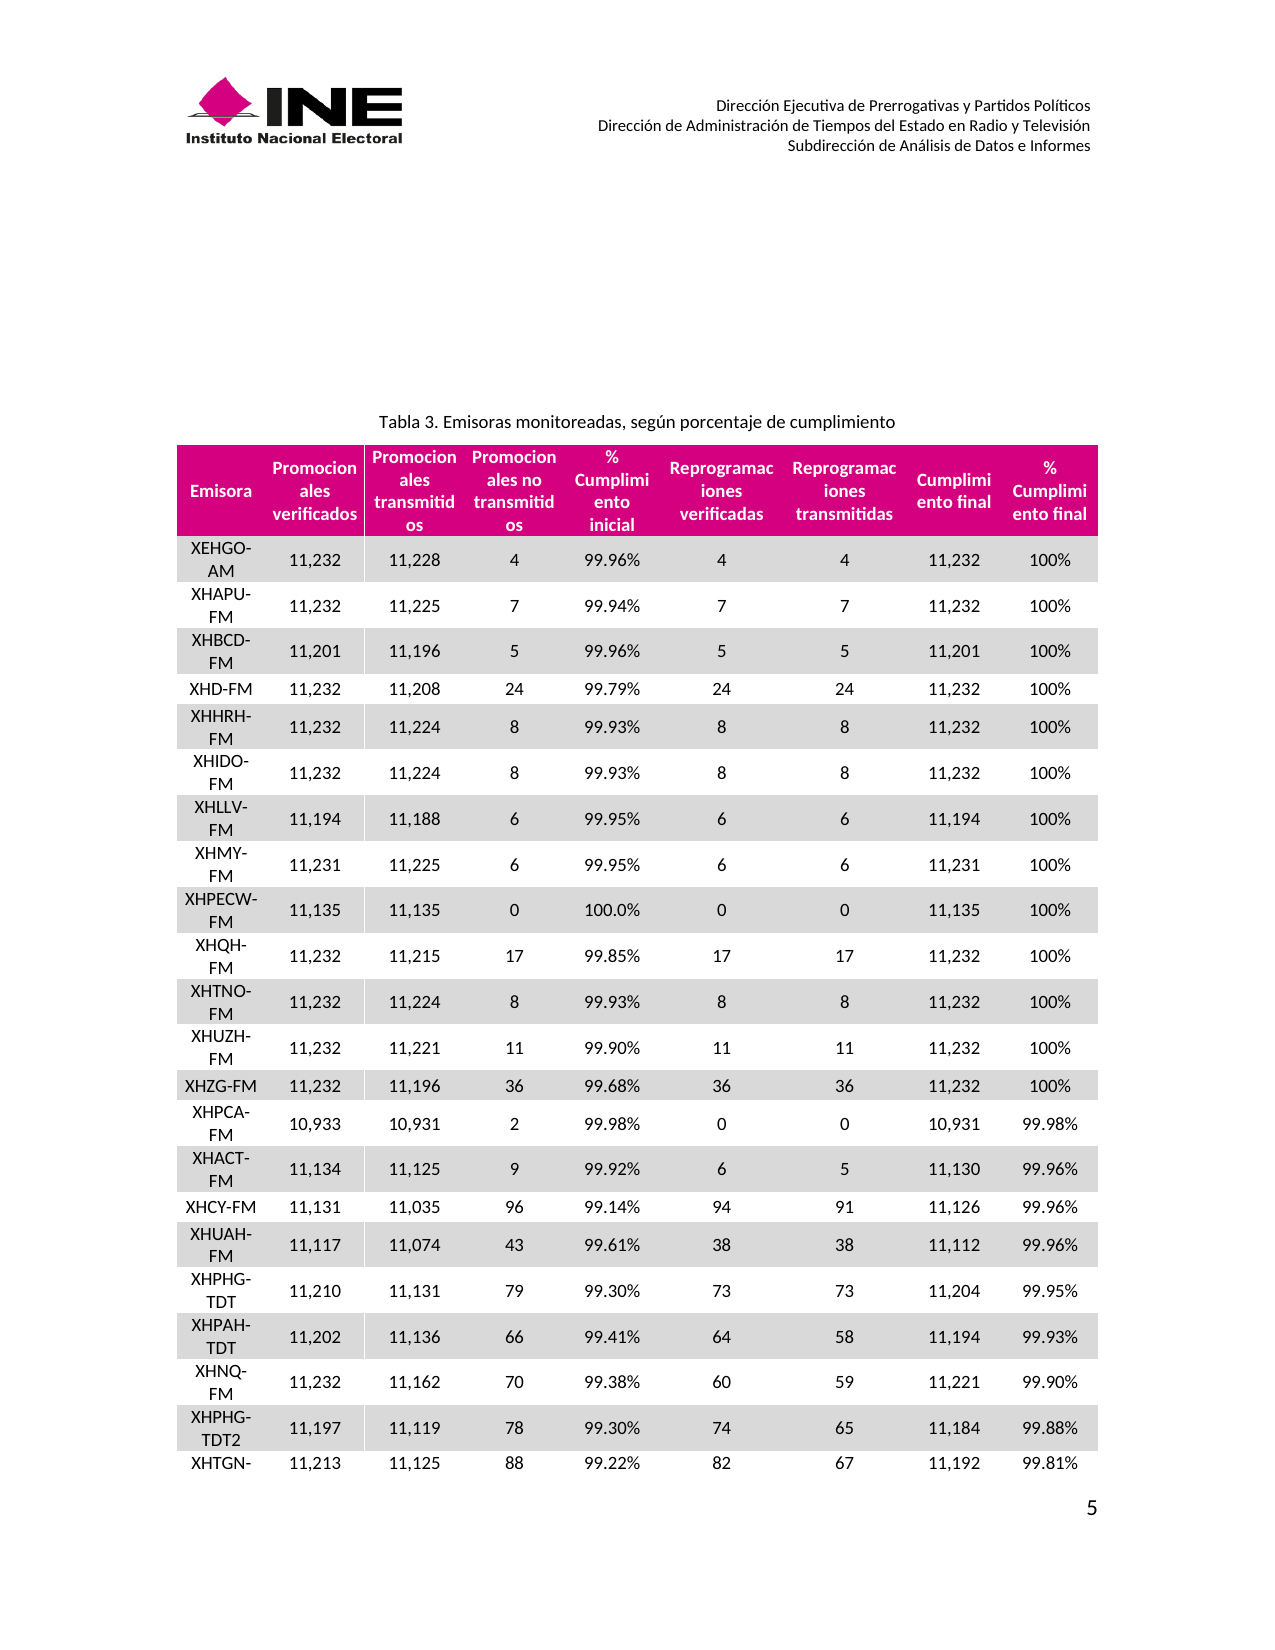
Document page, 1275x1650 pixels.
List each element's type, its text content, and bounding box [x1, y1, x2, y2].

table_cell 11,194 [906, 795, 1002, 841]
table_cell 11,126 [906, 1192, 1002, 1222]
table_header Promocionales verificados [265, 445, 364, 536]
table_cell 17 [783, 933, 906, 979]
table_cell 0 [783, 887, 906, 933]
table_cell 38 [660, 1222, 783, 1267]
table_cell 4 [783, 536, 906, 582]
table_cell 99.96% [1002, 1146, 1098, 1192]
table_cell 100% [1002, 674, 1098, 704]
table_cell 11,201 [906, 628, 1002, 674]
table_cell XHUAH-FM [177, 1222, 265, 1267]
table_cell 8 [464, 979, 564, 1024]
table_cell 8 [783, 750, 906, 795]
table_cell 11 [660, 1025, 783, 1070]
table_cell 5 [464, 628, 564, 674]
table_cell 94 [660, 1192, 783, 1222]
table_cell 11,232 [906, 582, 1002, 628]
table_cell 99.98% [1002, 1100, 1098, 1146]
table_cell 11,215 [365, 933, 464, 979]
table_cell XHACT-FM [177, 1146, 265, 1192]
table_cell 100% [1002, 1025, 1098, 1070]
table_cell 100% [1002, 841, 1098, 887]
table_cell 43 [464, 1222, 564, 1267]
table_cell 11,232 [906, 1025, 1002, 1070]
table_cell 99.90% [564, 1025, 660, 1070]
table_cell 99.93% [564, 750, 660, 795]
table_cell 99.41% [564, 1313, 660, 1359]
table_cell 100% [1002, 582, 1098, 628]
table_cell 70 [464, 1359, 564, 1405]
table_cell 0 [660, 887, 783, 933]
table_cell XHBCD-FM [177, 628, 265, 674]
table_cell 11,130 [906, 1146, 1002, 1192]
table_cell 11,232 [906, 536, 1002, 582]
table_cell 79 [464, 1268, 564, 1313]
table_cell 11,131 [365, 1268, 464, 1313]
table_cell 24 [660, 674, 783, 704]
table_cell 99.88% [1002, 1405, 1098, 1451]
table_cell 100% [1002, 795, 1098, 841]
table_cell XHPHG-TDT2 [177, 1405, 265, 1451]
table_cell 74 [660, 1405, 783, 1451]
table_cell 65 [783, 1405, 906, 1451]
table_cell 11,196 [365, 1070, 464, 1100]
table_cell 100% [1002, 628, 1098, 674]
table_cell 99.96% [564, 536, 660, 582]
table_cell 99.79% [564, 674, 660, 704]
table_cell 99.68% [564, 1070, 660, 1100]
table_cell 11,074 [365, 1222, 464, 1267]
table_cell XHPAH-TDT [177, 1313, 265, 1359]
table_cell 58 [783, 1313, 906, 1359]
table_cell 4 [660, 536, 783, 582]
table_cell 6 [660, 1146, 783, 1192]
table_cell 10,931 [365, 1100, 464, 1146]
table_cell 100% [1002, 887, 1098, 933]
table_cell 8 [783, 704, 906, 749]
picture [184, 73, 403, 151]
table_cell 11,232 [265, 1025, 364, 1070]
table_cell 99.38% [564, 1359, 660, 1405]
table_cell 64 [660, 1313, 783, 1359]
table_cell 6 [783, 795, 906, 841]
table_cell 11,112 [906, 1222, 1002, 1267]
table_cell 7 [660, 582, 783, 628]
table_cell 17 [464, 933, 564, 979]
table_cell 78 [464, 1405, 564, 1451]
table_cell 8 [464, 750, 564, 795]
table_cell 11,231 [906, 841, 1002, 887]
table_header % Cumplimiento final [1002, 445, 1098, 536]
table_cell 8 [660, 979, 783, 1024]
table_cell 11,202 [265, 1313, 364, 1359]
table_cell 8 [783, 979, 906, 1024]
table_cell 99.90% [1002, 1359, 1098, 1405]
table_cell 99.22% [564, 1451, 660, 1474]
table_header % Cumplimiento inicial [564, 445, 660, 536]
table_cell XHZG-FM [177, 1070, 265, 1100]
table_cell 24 [783, 674, 906, 704]
table_cell 5 [783, 628, 906, 674]
table_cell 11,232 [265, 582, 364, 628]
table_cell 11,232 [265, 1070, 364, 1100]
table_cell 99.30% [564, 1405, 660, 1451]
table_cell 82 [660, 1451, 783, 1474]
table_cell 11,197 [265, 1405, 364, 1451]
table_cell 11,232 [906, 933, 1002, 979]
table_cell 6 [464, 841, 564, 887]
table_cell XHPECW-FM [177, 887, 265, 933]
table_cell 11,221 [906, 1359, 1002, 1405]
table_cell 11,134 [265, 1146, 364, 1192]
table_header Cumplimiento final [906, 445, 1002, 536]
table_cell 99.98% [564, 1100, 660, 1146]
table_cell 99.30% [564, 1268, 660, 1313]
table_cell 99.95% [564, 795, 660, 841]
table_cell 11,225 [365, 582, 464, 628]
table_cell 7 [783, 582, 906, 628]
table_cell 11,225 [365, 841, 464, 887]
table_cell 99.95% [1002, 1268, 1098, 1313]
table_cell 11,232 [265, 1359, 364, 1405]
table_cell 11,224 [365, 750, 464, 795]
table_cell 0 [464, 887, 564, 933]
table_cell 4 [464, 536, 564, 582]
table_cell XHIDO-FM [177, 750, 265, 795]
table_cell 11,231 [265, 841, 364, 887]
table_cell 0 [660, 1100, 783, 1146]
table_cell 100% [1002, 933, 1098, 979]
table_cell 11,035 [365, 1192, 464, 1222]
table_cell 38 [783, 1222, 906, 1267]
table_cell 99.14% [564, 1192, 660, 1222]
table_cell 11,196 [365, 628, 464, 674]
table_cell 8 [464, 704, 564, 749]
table_cell 11,228 [365, 536, 464, 582]
table_cell 11,125 [365, 1146, 464, 1192]
table_cell 0 [783, 1100, 906, 1146]
table_header Promocionales transmitidos [365, 445, 464, 536]
table_cell 7 [464, 582, 564, 628]
table_cell 99.96% [564, 628, 660, 674]
table_cell 11,184 [906, 1405, 1002, 1451]
table_cell 11,125 [365, 1451, 464, 1474]
table_cell 6 [660, 841, 783, 887]
table_cell 99.93% [564, 704, 660, 749]
table_cell 11,232 [906, 750, 1002, 795]
table_cell 91 [783, 1192, 906, 1222]
table_cell XHPCA-FM [177, 1100, 265, 1146]
table_cell XEHGO-AM [177, 536, 265, 582]
table_cell XHLLV-FM [177, 795, 265, 841]
table_cell 11,135 [265, 887, 364, 933]
table_cell 11,192 [906, 1451, 1002, 1474]
table_cell 11,208 [365, 674, 464, 704]
table_cell 8 [660, 704, 783, 749]
table_cell 6 [464, 795, 564, 841]
table_cell 11 [464, 1025, 564, 1070]
table_cell XHNQ-FM [177, 1359, 265, 1405]
table_cell XHD-FM [177, 674, 265, 704]
table_cell 96 [464, 1192, 564, 1222]
table_cell 11,194 [906, 1313, 1002, 1359]
table_cell 36 [464, 1070, 564, 1100]
table_cell 11,232 [265, 750, 364, 795]
table_cell 11,232 [265, 704, 364, 749]
table_cell 73 [660, 1268, 783, 1313]
table_cell 99.92% [564, 1146, 660, 1192]
table_cell 100% [1002, 704, 1098, 749]
table_cell 11,232 [265, 979, 364, 1024]
table_cell 17 [660, 933, 783, 979]
table_cell 99.81% [1002, 1451, 1098, 1474]
table_cell 11,162 [365, 1359, 464, 1405]
table_cell 11,194 [265, 795, 364, 841]
table_cell 59 [783, 1359, 906, 1405]
table_header Reprogramaciones verificadas [660, 445, 783, 536]
table_cell 11,204 [906, 1268, 1002, 1313]
table_cell 5 [783, 1146, 906, 1192]
table_cell 11,117 [265, 1222, 364, 1267]
table_cell 11,232 [906, 674, 1002, 704]
table_cell 11,224 [365, 979, 464, 1024]
table_cell 11,136 [365, 1313, 464, 1359]
table_cell XHUZH-FM [177, 1025, 265, 1070]
table_header Promocionales no transmitidos [464, 445, 564, 536]
table_cell 6 [783, 841, 906, 887]
table_cell 11,188 [365, 795, 464, 841]
table_cell 99.96% [1002, 1192, 1098, 1222]
table_cell 99.94% [564, 582, 660, 628]
table_cell 11,232 [906, 1070, 1002, 1100]
table_cell 6 [660, 795, 783, 841]
table_cell 100% [1002, 1070, 1098, 1100]
table_cell 36 [783, 1070, 906, 1100]
table_cell 11,213 [265, 1451, 364, 1474]
table_cell 100% [1002, 750, 1098, 795]
table_cell XHTGN-TDT [177, 1451, 265, 1474]
table_cell 88 [464, 1451, 564, 1474]
table_cell XHTNO-FM [177, 979, 265, 1024]
table_cell 11,135 [906, 887, 1002, 933]
table_header Reprogramaciones transmitidas [783, 445, 906, 536]
table_cell 24 [464, 674, 564, 704]
table_cell 8 [660, 750, 783, 795]
table_cell XHCY-FM [177, 1192, 265, 1222]
table_cell XHAPU-FM [177, 582, 265, 628]
table_cell XHHRH-FM [177, 704, 265, 749]
text Tabla 3. Emisoras monitoreadas, según porcentaje de cumplimiento [177, 410, 1098, 433]
table_cell 11 [783, 1025, 906, 1070]
table_cell 10,933 [265, 1100, 364, 1146]
table_cell 11,232 [265, 536, 364, 582]
table_cell 99.95% [564, 841, 660, 887]
table_cell 11,210 [265, 1268, 364, 1313]
table_cell 99.61% [564, 1222, 660, 1267]
table_cell 11,135 [365, 887, 464, 933]
table_cell 2 [464, 1100, 564, 1146]
table_cell 11,232 [265, 674, 364, 704]
table_cell 100% [1002, 979, 1098, 1024]
table_cell 60 [660, 1359, 783, 1405]
table_cell 11,232 [265, 933, 364, 979]
table_cell 99.93% [564, 979, 660, 1024]
table_cell 100.0% [564, 887, 660, 933]
table_cell 100% [1002, 536, 1098, 582]
table_cell 5 [660, 628, 783, 674]
table_cell 99.96% [1002, 1222, 1098, 1267]
table_cell 66 [464, 1313, 564, 1359]
table_cell 67 [783, 1451, 906, 1474]
table_cell 11,201 [265, 628, 364, 674]
table_cell 11,221 [365, 1025, 464, 1070]
table_cell 11,119 [365, 1405, 464, 1451]
table_cell 9 [464, 1146, 564, 1192]
table_cell 11,232 [906, 704, 1002, 749]
table_cell 11,131 [265, 1192, 364, 1222]
table_cell 99.85% [564, 933, 660, 979]
table_cell 10,931 [906, 1100, 1002, 1146]
table_cell 11,232 [906, 979, 1002, 1024]
table_header Emisora [177, 445, 265, 536]
table_cell 73 [783, 1268, 906, 1313]
table_cell 11,224 [365, 704, 464, 749]
table_cell 36 [660, 1070, 783, 1100]
table_cell 99.93% [1002, 1313, 1098, 1359]
table_cell XHQH-FM [177, 933, 265, 979]
table_cell XHPHG-TDT [177, 1268, 265, 1313]
table_cell XHMY-FM [177, 841, 265, 887]
